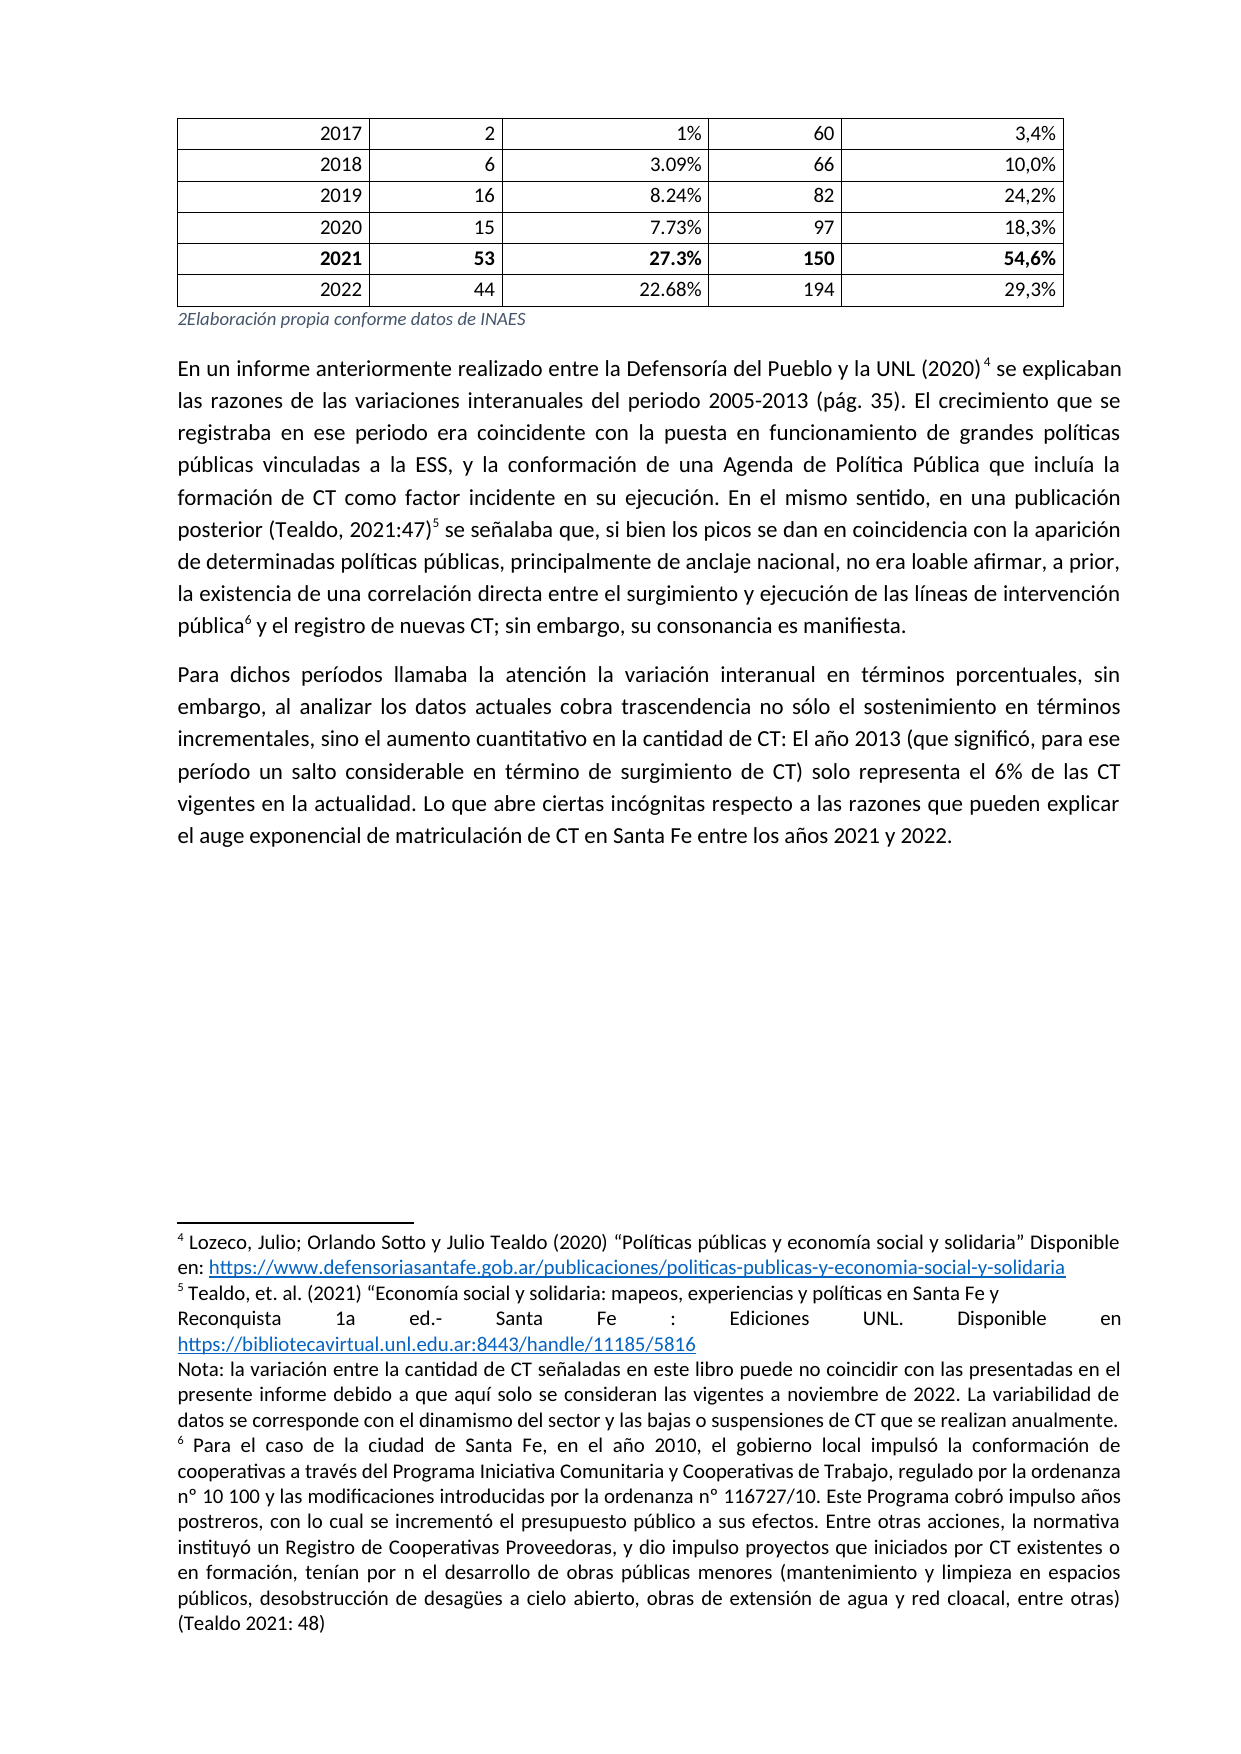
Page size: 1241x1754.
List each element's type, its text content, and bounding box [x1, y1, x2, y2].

table_cell 54,6% [842, 244, 1063, 274]
table_cell 150 [709, 244, 841, 274]
table_cell 15 [370, 213, 502, 243]
table_cell 2020 [178, 213, 369, 243]
table_cell 7.73% [503, 213, 708, 243]
table_cell 194 [709, 275, 841, 306]
table_cell 82 [709, 182, 841, 212]
table_cell 2021 [178, 244, 369, 274]
table_cell 3.09% [503, 150, 708, 181]
text Para dichos períodos llamaba la atención la variación interanual en términos porcentuales, sin embargo, al analizar los datos actuales cobra trascendencia no sólo el sostenimiento en términos incrementales, sino el aumento cuantitativo en la cantidad de CT: El año 2013 (que significó, para ese período un salto considerable en término de surgimiento de CT) solo representa el 6% de las CT vigentes en la actualidad. Lo que abre ciertas incógnitas respecto a las razones que pueden explicar el auge exponencial de matriculación de CT en Santa Fe entre los años 2021 y 2022. [177, 660, 1122, 849]
table_cell 2 [370, 119, 502, 149]
table_cell 10,0% [842, 150, 1063, 181]
table_cell 66 [709, 150, 841, 181]
table_cell 18,3% [842, 213, 1063, 243]
table_cell 27.3% [503, 244, 708, 274]
table_cell 3,4% [842, 119, 1063, 149]
table_cell 53 [370, 244, 502, 274]
table_cell 8.24% [503, 182, 708, 212]
table_cell 44 [370, 275, 502, 306]
table_cell 22.68% [503, 275, 708, 306]
table_cell 97 [709, 213, 841, 243]
table_cell 2022 [178, 275, 369, 306]
text En un informe anteriormente realizado entre la Defensoría del Pueblo y la UNL (2020) se explicaban las razones de las variaciones interanuales del periodo 2005-2013 (pág. 35). El crecimiento que se registraba en ese periodo era coincidente con la puesta en funcionamiento de grandes políticas públicas vinculadas a la ESS, y la conformación de una Agenda de Política Pública que incluía la formación de CT como factor incidente en su ejecución. En el mismo sentido, en una publicación posterior (Tealdo, 2021:47) se señalaba que, si bien los picos se dan en coincidencia con la aparición de determinadas políticas públicas, principalmente de anclaje nacional, no era loable afirmar, a prior, la existencia de una correlación directa entre el surgimiento y ejecución de las líneas de intervención pública y el registro de nuevas CT; sin embargo, su consonancia es manifiesta. [177, 354, 1122, 639]
table_cell 2017 [178, 119, 369, 149]
table_cell 24,2% [842, 182, 1063, 212]
table_cell 29,3% [842, 275, 1063, 306]
text 2Elaboración propia conforme datos de INAES [177, 307, 1122, 329]
table_cell 6 [370, 150, 502, 181]
table_cell 2018 [178, 150, 369, 181]
table_cell 60 [709, 119, 841, 149]
table_cell 2019 [178, 182, 369, 212]
table_cell 16 [370, 182, 502, 212]
table_cell 1% [503, 119, 708, 149]
